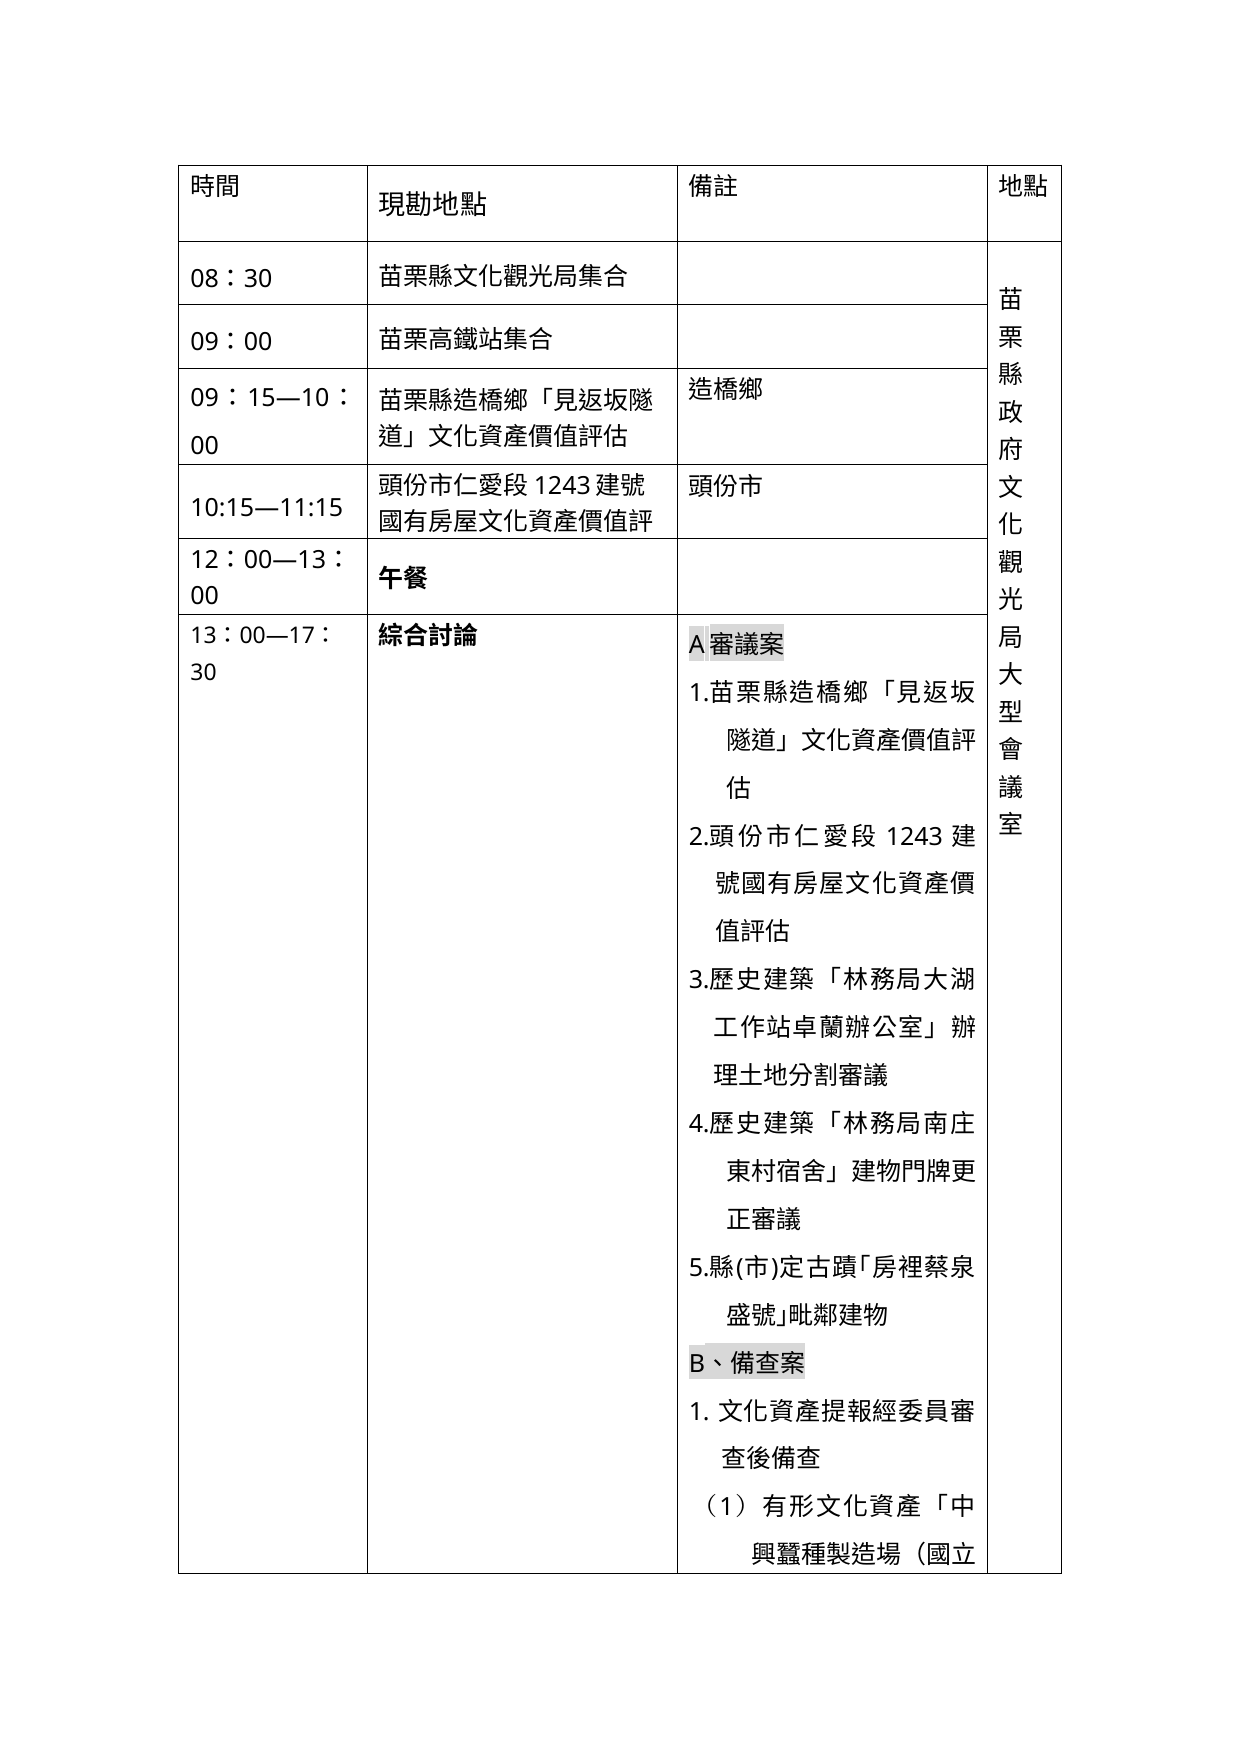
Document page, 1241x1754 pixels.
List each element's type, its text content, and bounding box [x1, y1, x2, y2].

table_cell 造橋鄉 [678, 369, 987, 464]
table_cell 綜合討論 [368, 615, 677, 1573]
table_header 現勘地點 [368, 166, 677, 241]
table_cell [678, 242, 987, 304]
table_cell 12：00—13：00 [179, 539, 367, 614]
table_cell 09：00 [179, 305, 367, 367]
table_cell 頭份市仁愛段1243建號國有房屋文化資產價值評 [368, 465, 677, 538]
table_header 時間 [179, 166, 367, 241]
table_cell 苗栗高鐵站集合 [368, 305, 677, 367]
table_cell 10:15—11:15 [179, 465, 367, 538]
table_cell 午餐 [368, 539, 677, 614]
table_cell 苗栗縣文化觀光局集合 [368, 242, 677, 304]
table_cell [678, 539, 987, 614]
table_cell [678, 305, 987, 367]
table_header 地點 [988, 166, 1061, 241]
table_cell 13：00—17：30 [179, 615, 367, 1573]
table_cell 頭份市 [678, 465, 987, 538]
table_cell 09：15—10：00 [179, 369, 367, 464]
table_cell 苗 栗 縣 政 府 文 化 觀 光 局 大 型 會 議 室 [988, 242, 1061, 1573]
table_cell 08：30 [179, 242, 367, 304]
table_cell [678, 615, 987, 1573]
table_header 備註 [678, 166, 987, 241]
table_cell 苗栗縣造橋鄉「見返坂隧道」文化資產價值評估 [368, 369, 677, 464]
